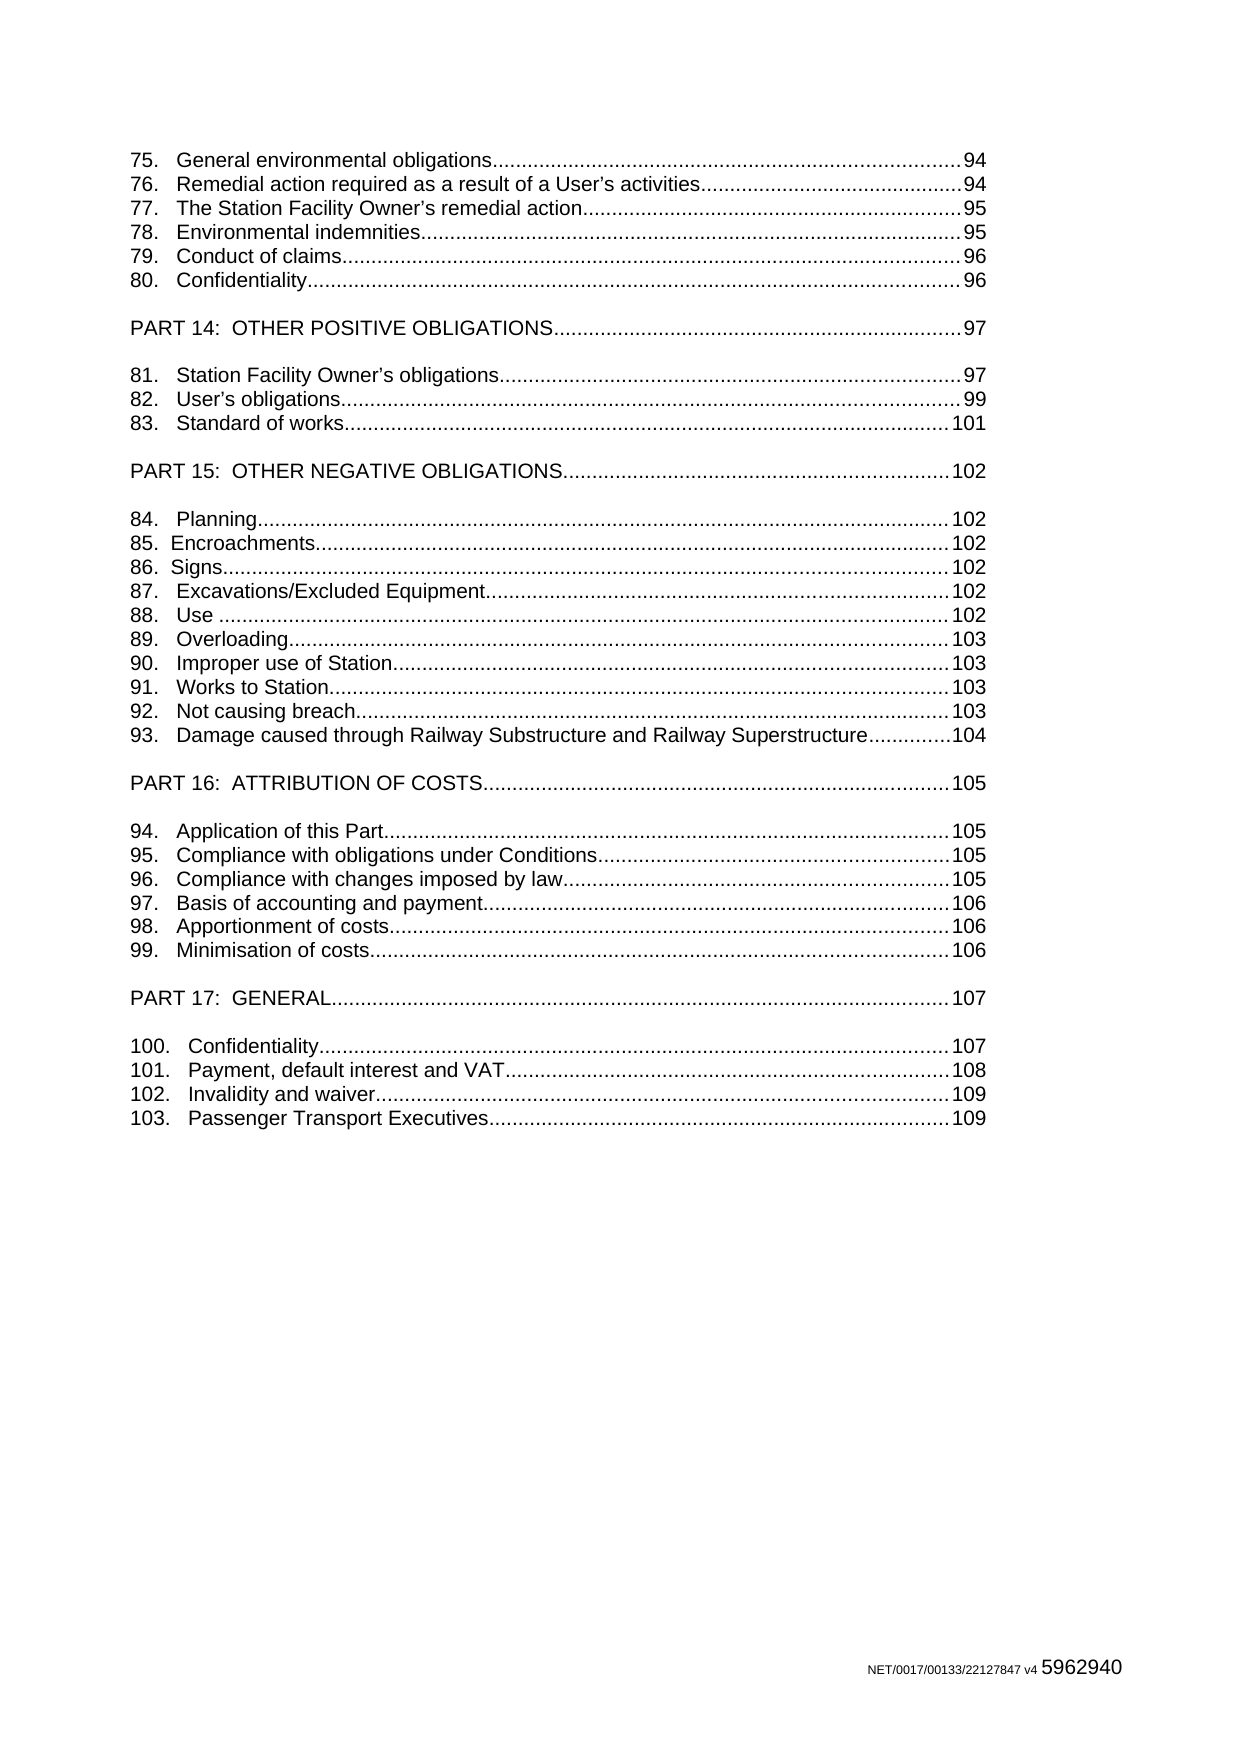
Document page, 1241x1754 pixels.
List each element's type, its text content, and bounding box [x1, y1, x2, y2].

text 77. The Station Facility Owner’s remedial action 95 [130, 196, 1122, 219]
text 90. Improper use of Station 103 [130, 651, 1122, 675]
text 85. Encroachments 102 [130, 531, 1122, 555]
text 76. Remedial action required as a result of a User’s activities 94 [130, 172, 1122, 196]
text 79. Conduct of claims 96 [130, 243, 1122, 267]
text 81. Station Facility Owner’s obligations 97 [130, 363, 1122, 387]
text 92. Not causing breach 103 [130, 699, 1122, 723]
text 96. Compliance with changes imposed by law 105 [130, 866, 1122, 890]
text 99. Minimisation of costs 106 [130, 938, 1122, 962]
text 100. Confidentiality 107 [130, 1034, 1122, 1058]
text 82. User’s obligations 99 [130, 387, 1122, 411]
text 98. Apportionment of costs 106 [130, 914, 1122, 938]
text 94. Application of this Part 105 [130, 818, 1122, 842]
text 93. Damage caused through Railway Substructure and Railway Superstructure 104 [130, 723, 1122, 747]
text 84. Planning 102 [130, 507, 1122, 531]
text 89. Overloading 103 [130, 627, 1122, 651]
text PART 16: ATTRIBUTION OF COSTS 105 [130, 771, 1122, 794]
text 88. Use 102 [130, 603, 1122, 627]
text 101. Payment, default interest and VAT 108 [130, 1058, 1122, 1082]
text PART 17: GENERAL 107 [130, 986, 1122, 1010]
text 86. Signs 102 [130, 555, 1122, 579]
text 97. Basis of accounting and payment 106 [130, 890, 1122, 914]
text 78. Environmental indemnities 95 [130, 219, 1122, 243]
text 91. Works to Station 103 [130, 675, 1122, 699]
text 95. Compliance with obligations under Conditions 105 [130, 842, 1122, 866]
text 87. Excavations/Excluded Equipment 102 [130, 579, 1122, 603]
text 75. General environmental obligations 94 [130, 148, 1122, 172]
text 83. Standard of works 101 [130, 411, 1122, 435]
text 103. Passenger Transport Executives 109 [130, 1106, 1122, 1130]
text 102. Invalidity and waiver 109 [130, 1082, 1122, 1106]
text 80. Confidentiality 96 [130, 267, 1122, 291]
text PART 15: OTHER NEGATIVE OBLIGATIONS 102 [130, 459, 1122, 483]
text PART 14: OTHER POSITIVE OBLIGATIONS 97 [130, 315, 1122, 339]
